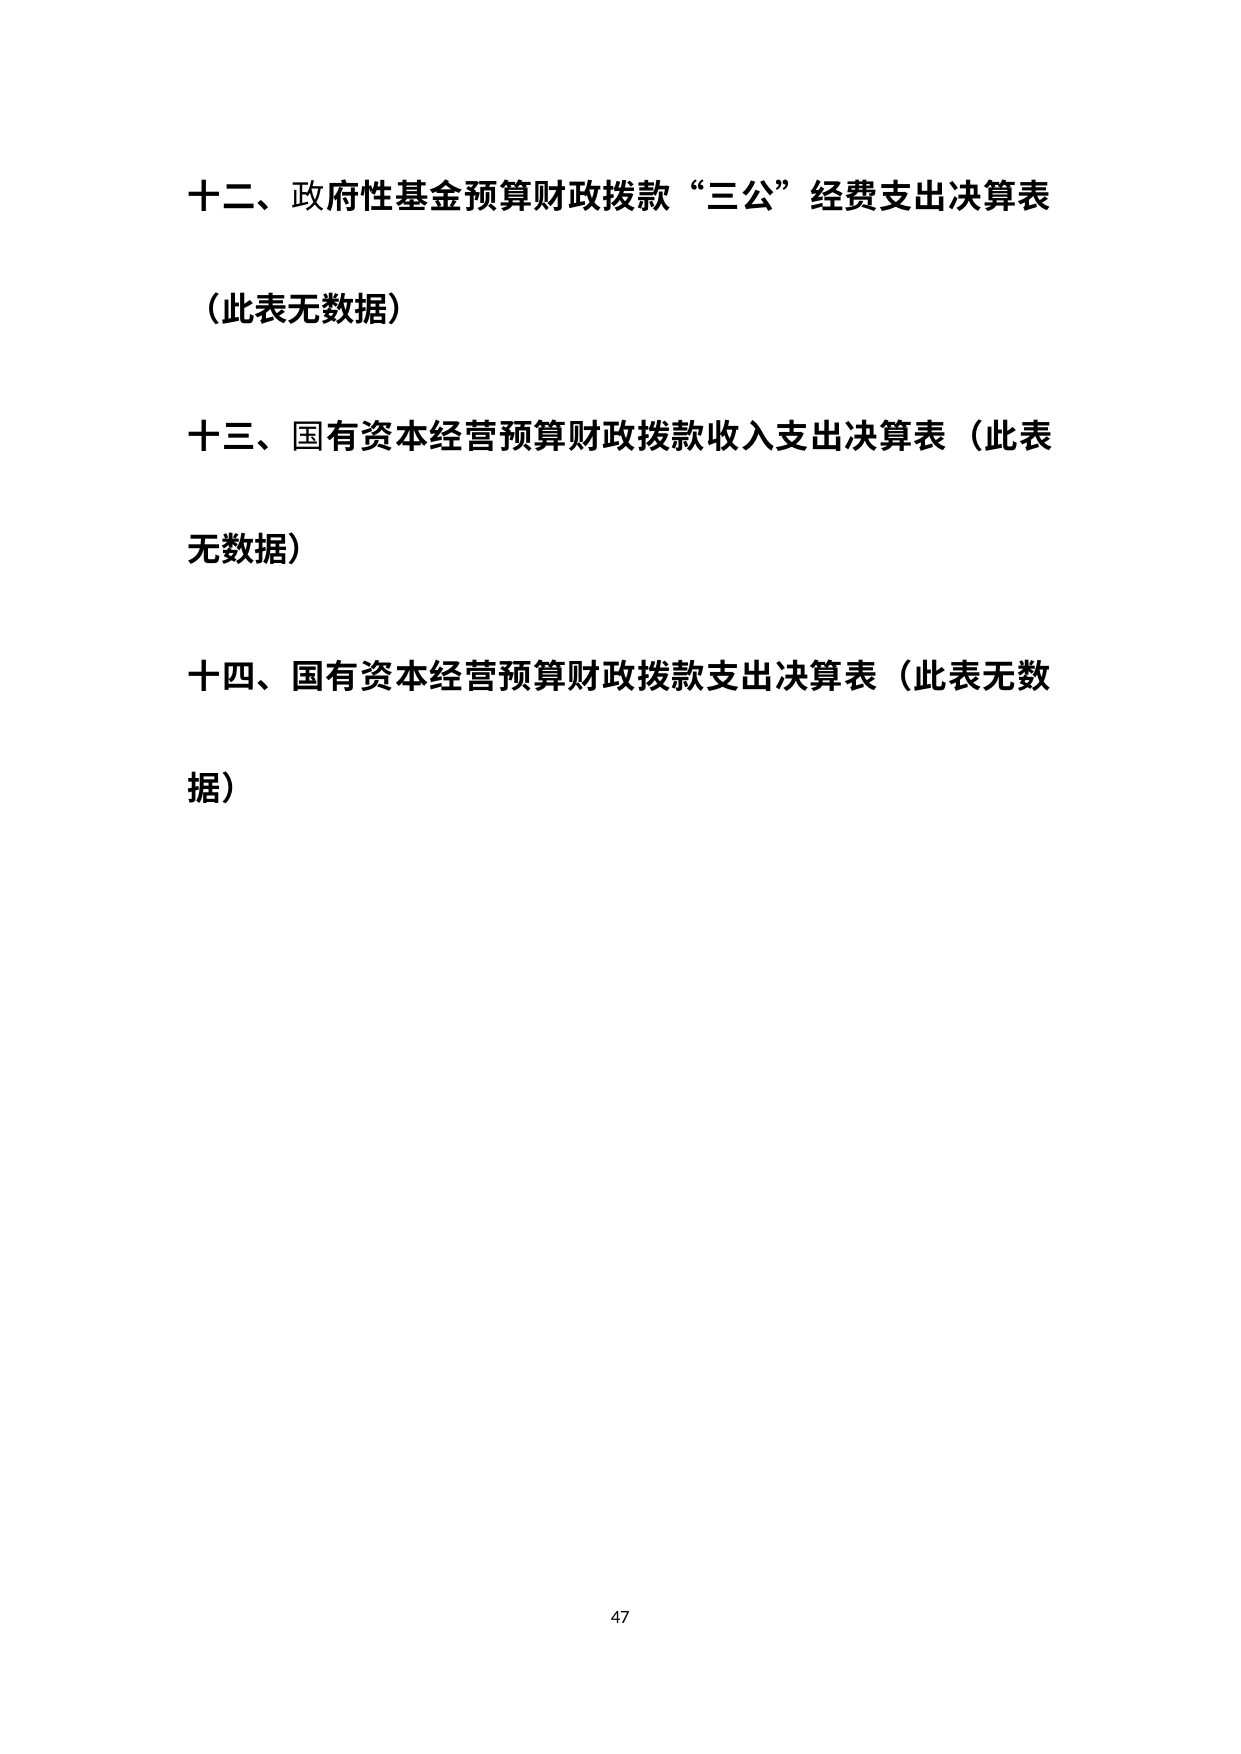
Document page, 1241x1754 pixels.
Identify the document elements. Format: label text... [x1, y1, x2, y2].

subtitle 十三、国有资本经营预算财政拨款收入支出决算表（此表无数据） [187, 402, 1053, 579]
subtitle 十二、政府性基金预算财政拨款“三公”经费支出决算表（此表无数据） [187, 162, 1053, 339]
subtitle 十四、国有资本经营预算财政拨款支出决算表（此表无数据） [187, 641, 1053, 818]
